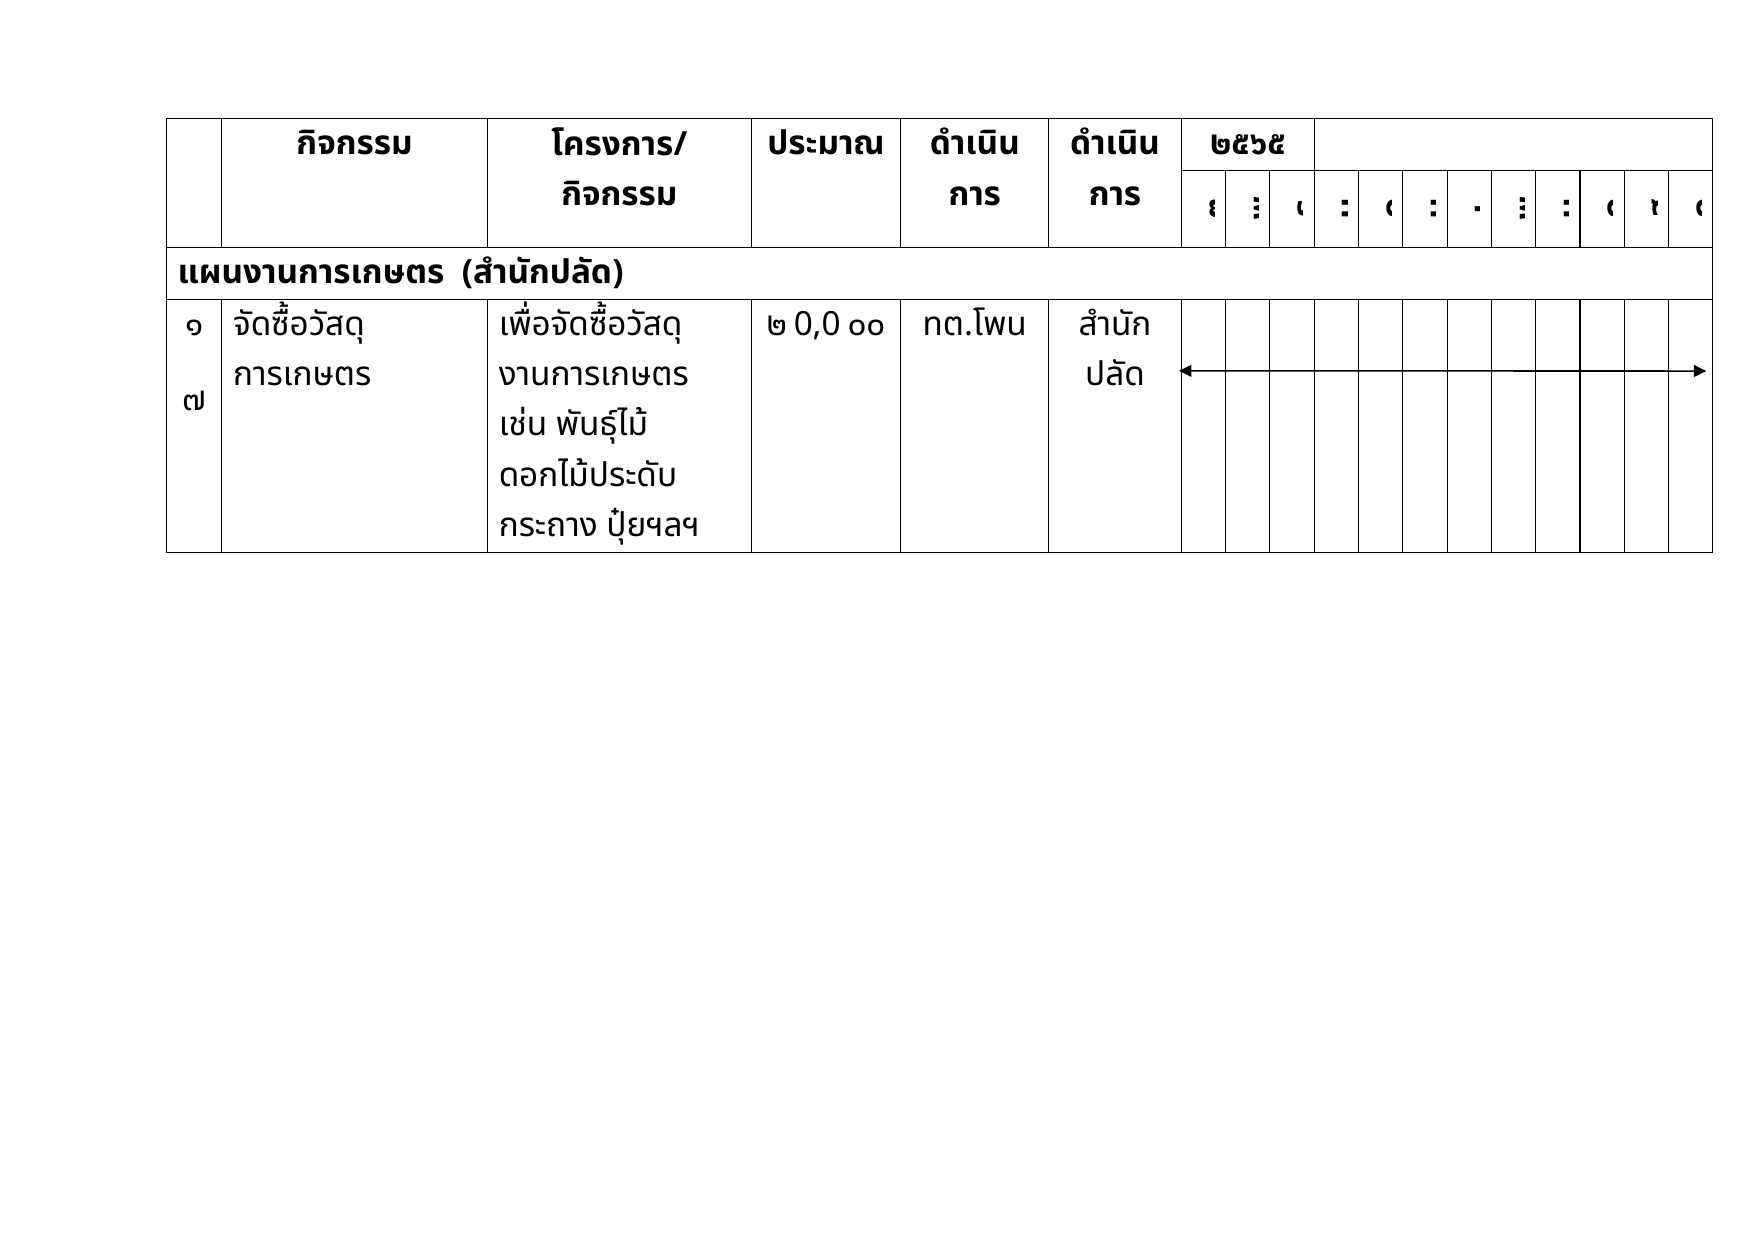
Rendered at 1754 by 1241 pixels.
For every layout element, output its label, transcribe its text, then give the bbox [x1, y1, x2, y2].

table_header พ.ศ. ๒๕๖๖ [1315, 119, 1712, 170]
table_cell [1359, 372, 1402, 552]
table_cell [1226, 300, 1269, 370]
table_cell [1270, 300, 1314, 370]
table_cell [1492, 300, 1535, 370]
table_header โครงการ/กิจกรรม [222, 119, 487, 247]
table_cell [1448, 300, 1491, 370]
table_cell [1270, 372, 1314, 552]
table_cell ก.ค. [1581, 171, 1624, 247]
table_cell เม.ย. [1448, 171, 1491, 247]
table_cell ม.ค. [1315, 171, 1358, 247]
table_cell จัดซื้อวัสดุการเกษตร [222, 300, 487, 552]
table_header งบประมาณ [752, 119, 900, 247]
table_cell ๒0,0๐๐ [752, 300, 900, 552]
table_cell [1182, 300, 1225, 370]
table_cell [1492, 372, 1535, 552]
table_cell เพื่อจัดซื้อวัสดุงานการเกษตร เช่น พันธุ์ไม้ ดอกไม้ประดับ กระถาง ปุ๋ยฯลฯ [488, 300, 751, 552]
table_cell [1315, 372, 1358, 552]
table_cell [1182, 372, 1225, 552]
table_cell [1581, 300, 1624, 370]
table_cell มี.ค. [1403, 171, 1447, 247]
table_cell ก.ย. [1669, 171, 1712, 247]
table_cell [1448, 372, 1491, 552]
table_cell ก.พ. [1359, 171, 1402, 247]
table_cell [1581, 372, 1624, 552]
table_cell [1315, 300, 1358, 370]
table_cell ธ.ค. [1270, 171, 1314, 247]
table_cell แผนงานการเกษตร (สำนักปลัด) [167, 248, 1712, 298]
table_cell [1536, 372, 1579, 552]
table_cell มิ.ย. [1536, 171, 1579, 247]
table_cell [1669, 300, 1712, 552]
table_cell ทต.โพน [901, 300, 1048, 552]
table_cell สำนักปลัด [1049, 300, 1181, 552]
table_cell [1226, 372, 1269, 552]
table_cell [1359, 300, 1402, 370]
table_header หน่วยดำเนินการ [1049, 119, 1181, 247]
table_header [488, 119, 751, 247]
table_cell พ.ค. [1492, 171, 1535, 247]
table_header ที่ [167, 119, 221, 247]
table_cell [1403, 372, 1447, 552]
table_cell [1403, 300, 1447, 370]
table_header สถานที่ดำเนินการ [901, 119, 1048, 247]
table_cell [1536, 300, 1579, 370]
table_cell [1625, 372, 1668, 552]
table_cell ๑๗ [167, 300, 221, 552]
table_cell พ.ย. [1226, 171, 1269, 247]
table_cell ต.ค. [1182, 171, 1225, 247]
table_cell [1625, 300, 1668, 370]
table_header พ.ศ. ๒๕๖๕ [1182, 119, 1314, 170]
table_cell ส.ค. [1625, 171, 1668, 247]
